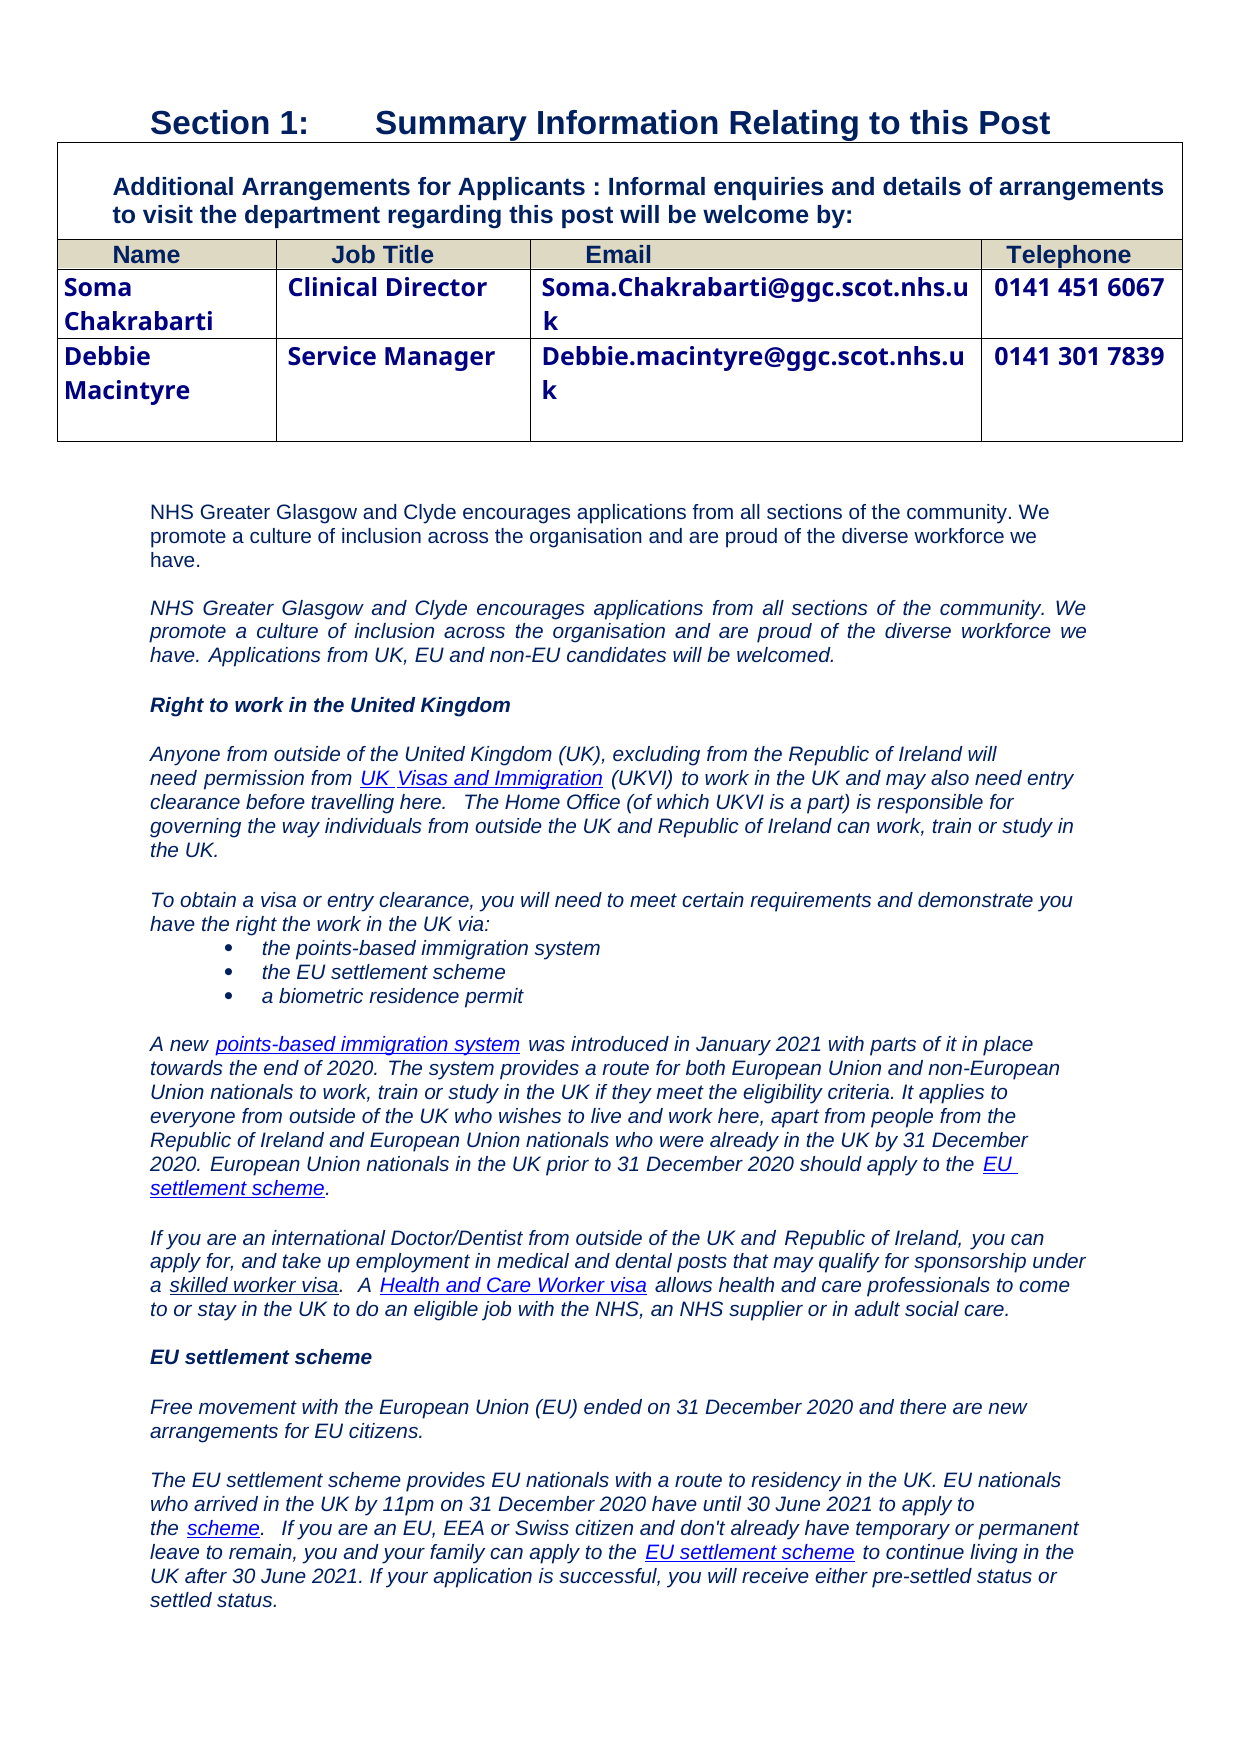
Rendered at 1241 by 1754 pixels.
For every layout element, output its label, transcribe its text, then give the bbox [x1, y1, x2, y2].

table_cell Debbie.macintyre@ggc.scot.nhs.uk [531, 339, 981, 441]
table_cell Service Manager [277, 339, 530, 441]
table_cell Email [531, 240, 981, 268]
table_header Additional Arrangements for Applicants : Informal enquiries and details of arrangements to visit the department regarding this post will be welcome by: [58, 143, 1182, 239]
table_cell 0141 301 7839 [982, 339, 1182, 441]
table_cell Soma.Chakrabarti@ggc.scot.nhs.uk [531, 270, 981, 338]
table_cell Soma Chakrabarti [58, 270, 276, 338]
text NHS Greater Glasgow and Clyde encourages applications from all sections of the community. We promote a culture of inclusion across the organisation and are proud of the diverse workforce we have. Applications from UK, EU and non-EU candidates will be welcomed. [150, 595, 1090, 667]
table_cell Debbie Macintyre [58, 339, 276, 441]
text If you are an international Doctor/Dentist from outside of the UK and Republic of Ireland, you can apply for, and take up employment in medical and dental posts that may qualify for sponsorship under a skilled worker visa. A Health and Care Worker visa allows health and care professionals to come to or stay in the UK to do an eligible job with the NHS, an NHS supplier or in adult social care. [150, 1225, 1090, 1321]
table_cell Job Title [277, 240, 530, 268]
table_cell Name [58, 240, 276, 268]
text A new points-based immigration system was introduced in January 2021 with parts of it in place towards the end of 2020. The system provides a route for both European Union and non-European Union nationals to work, train or study in the UK if they meet the eligibility criteria. It applies to everyone from outside of the UK who wishes to live and work here, apart from people from the Republic of Ireland and European Union nationals who were already in the UK by 31 December 2020. European Union nationals in the UK prior to 31 December 2020 should apply to the EU settlement scheme. [150, 1032, 1090, 1200]
text  the EU settlement scheme [225, 960, 1090, 984]
table_cell 0141 451 6067 [982, 270, 1182, 338]
text Please note all applications should be made via our e Recruitment system (Job Train)Section 1: Summary Information Relating to this Post [150, 103, 1090, 142]
text NHS Greater Glasgow and Clyde encourages applications from all sections of the community. We promote a culture of inclusion across the organisation and are proud of the diverse workforce we have. [150, 499, 1090, 571]
table_cell Telephone [982, 240, 1182, 268]
text Anyone from outside of the United Kingdom (UK), excluding from the Republic of Ireland will need permission from UK Visas and Immigration (UKVI) to work in the UK and may also need entry clearance before travelling here. The Home Office (of which UKVI is a part) is responsible for governing the way individuals from outside the UK and Republic of Ireland can work, train or study in the UK. [150, 742, 1090, 862]
text The EU settlement scheme provides EU nationals with a route to residency in the UK. EU nationals who arrived in the UK by 11pm on 31 December 2020 have until 30 June 2021 to apply to the scheme. If you are an EU, EEA or Swiss citizen and don't already have temporary or permanent leave to remain, you and your family can apply to the EU settlement scheme to continue living in the UK after 30 June 2021. If your application is successful, you will receive either pre-settled status or settled status. [150, 1468, 1090, 1612]
text  the points-based immigration system [225, 936, 1090, 960]
text Free movement with the European Union (EU) ended on 31 December 2020 and there are new arrangements for EU citizens. [150, 1394, 1090, 1442]
text Right to work in the United Kingdom [150, 693, 1090, 717]
text EU settlement scheme [150, 1345, 1090, 1369]
text  a biometric residence permit [225, 984, 1090, 1008]
text To obtain a visa or entry clearance, you will need to meet certain requirements and demonstrate you have the right the work in the UK via: [150, 888, 1090, 936]
table_cell Clinical Director [277, 270, 530, 338]
